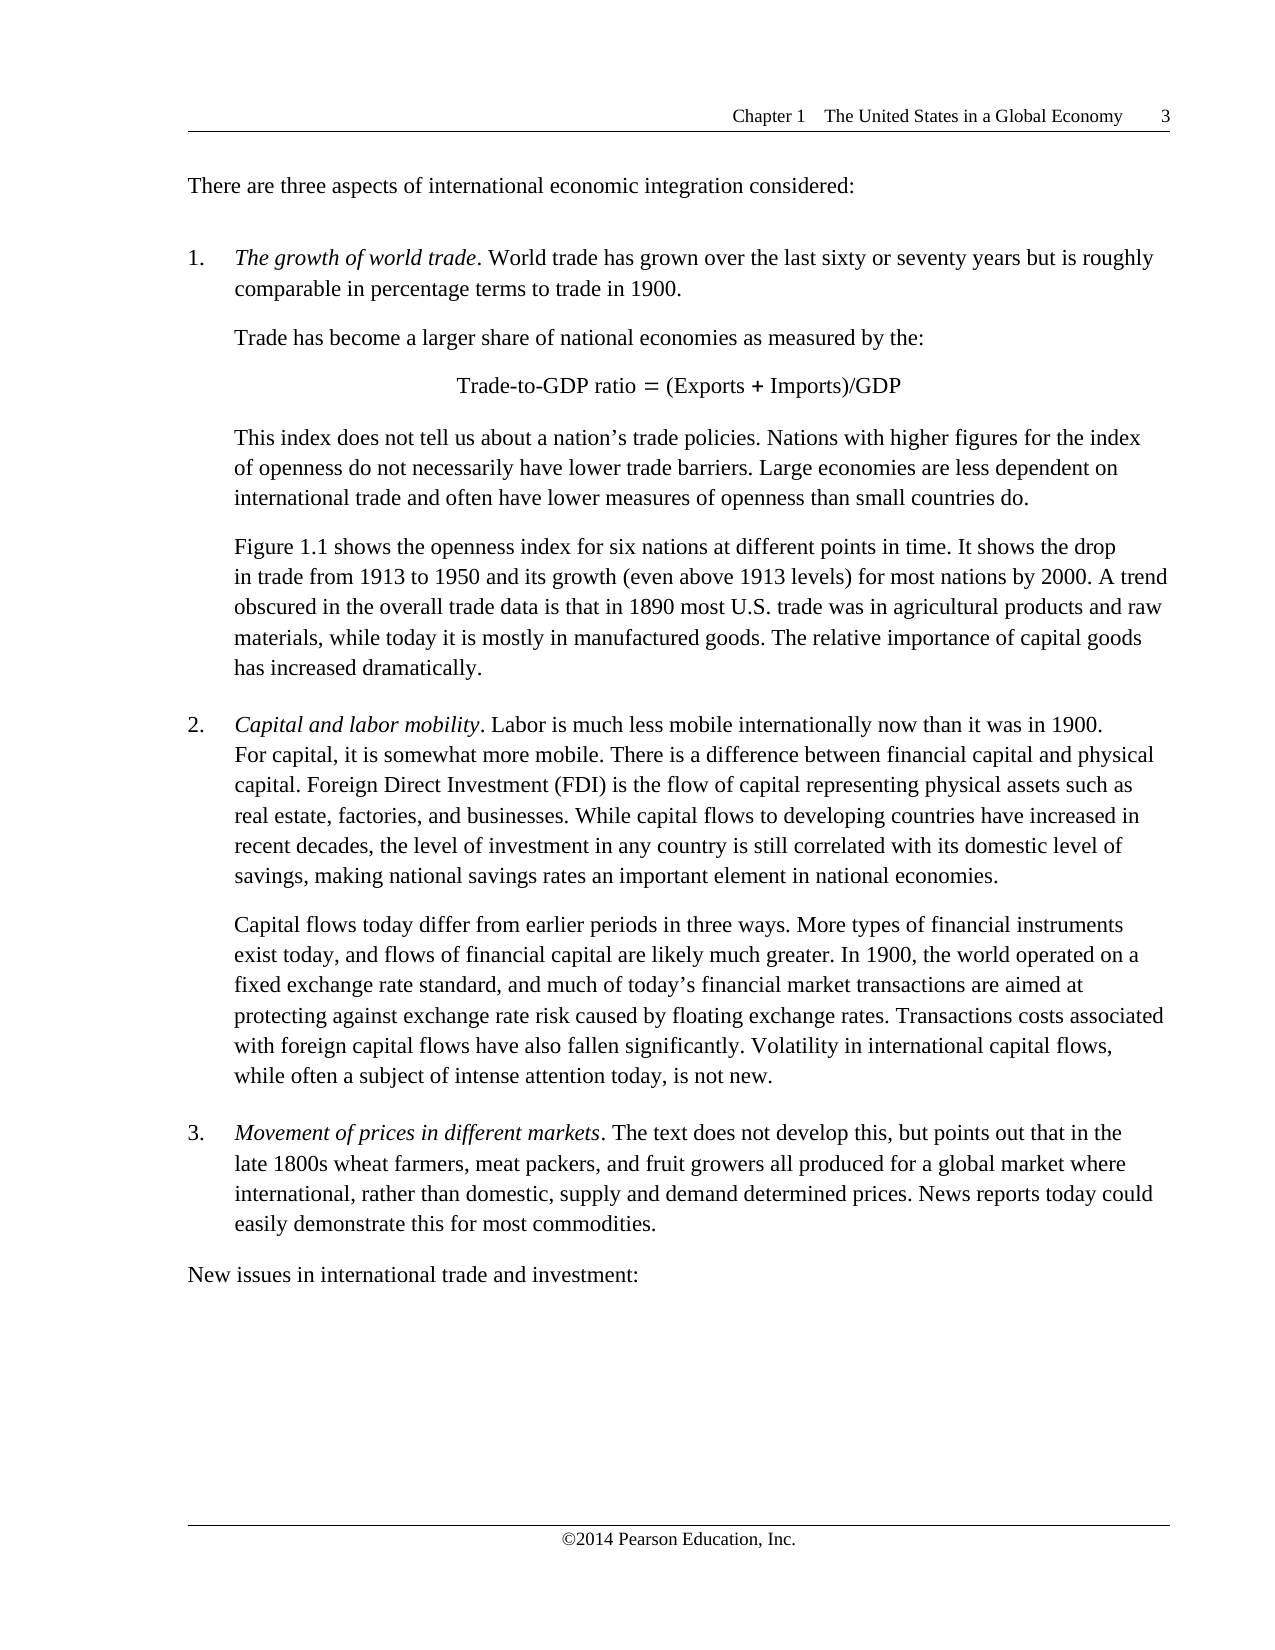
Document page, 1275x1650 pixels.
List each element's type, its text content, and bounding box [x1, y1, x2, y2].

list 2. Capital and labor mobility. Labor is much less mobile internationally now than it was in 1900. For capital, it is somewhat more mobile. There is a difference between financial capital and physical capital. Foreign Direct Investment (FDI) is the flow of capital representing physical assets such as real estate, factories, and businesses. While capital flows to developing countries have increased in recent decades, the level of investment in any country is still correlated with its domestic level of savings, making national savings rates an important element in national economies. [187, 711, 1170, 888]
list This index does not tell us about a nation’s trade policies. Nations with higher figures for the index of openness do not necessarily have lower trade barriers. Large economies are less dependent on international trade and often have lower measures of openness than small countries do. [187, 423, 1170, 510]
list Figure 1.1 shows the openness index for six nations at different points in time. It shows the drop in trade from 1913 to 1950 and its growth (even above 1913 levels) for most nations by 2000. A trend obscured in the overall trade data is that in 1890 most U.S. trade was in agricultural products and raw materials, while today it is mostly in manufactured goods. The relative importance of capital goods has increased dramatically. [187, 533, 1170, 680]
list Capital flows today differ from earlier periods in three ways. More types of financial instruments exist today, and flows of financial capital are likely much greater. In 1900, the world operated on a fixed exchange rate standard, and much of today’s financial market transactions are aimed at protecting against exchange rate risk caused by floating exchange rates. Transactions costs associated with foreign capital flows have also fallen significantly. Volatility in international capital flows, while often a subject of intense attention today, is not new. [187, 911, 1170, 1088]
list Trade has become a larger share of national economies as measured by the: [187, 323, 1170, 350]
text There are three aspects of international economic integration considered: [187, 172, 1170, 199]
list 3. Movement of prices in different markets. The text does not develop this, but points out that in the late 1800s wheat farmers, meat packers, and fruit growers all produced for a global market where international, rather than domestic, supply and demand determined prices. News reports today could easily demonstrate this for most commodities. [187, 1119, 1170, 1236]
text New issues in international trade and investment: [187, 1261, 1170, 1287]
text Trade-to-GDP ratio  (Exports  Imports)/GDP [187, 372, 1170, 399]
list 1. The growth of world trade. World trade has grown over the last sixty or seventy years but is roughly comparable in percentage terms to trade in 1900. [187, 244, 1170, 301]
